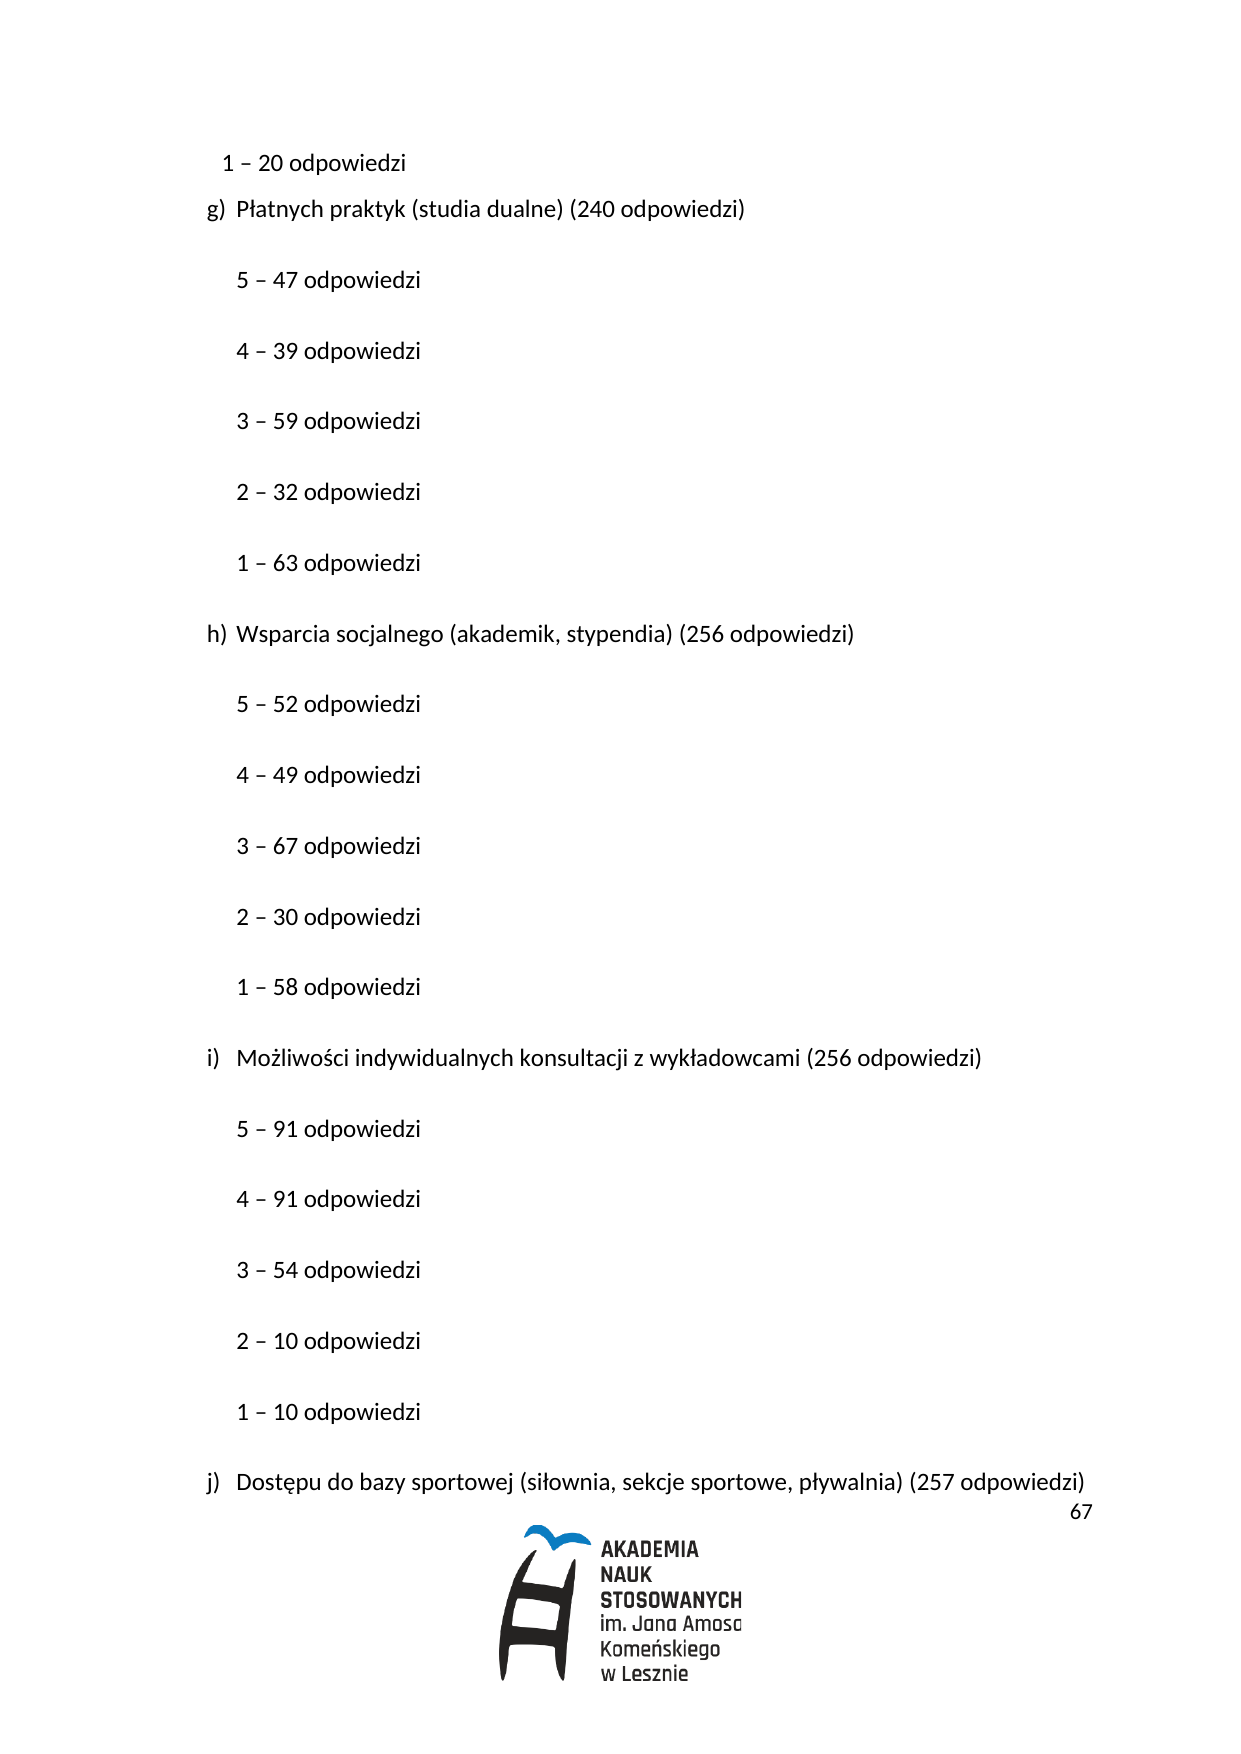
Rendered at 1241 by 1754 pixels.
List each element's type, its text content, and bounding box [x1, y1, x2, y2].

text 3 – 67 odpowiedzi [236, 830, 1093, 860]
text 4 – 39 odpowiedzi [236, 335, 1093, 365]
text 5 – 91 odpowiedzi [236, 1113, 1093, 1143]
list Możliwości indywidualnych konsultacji z wykładowcami (256 odpowiedzi) [207, 1042, 1093, 1073]
text 2 – 30 odpowiedzi [236, 901, 1093, 931]
text 3 – 59 odpowiedzi [236, 406, 1093, 436]
text 1 – 10 odpowiedzi [236, 1396, 1093, 1426]
text 2 – 10 odpowiedzi [236, 1325, 1093, 1356]
text 4 – 91 odpowiedzi [236, 1183, 1093, 1214]
text 3 – 54 odpowiedzi [236, 1254, 1093, 1285]
text 2 – 32 odpowiedzi [236, 476, 1093, 507]
text 5 – 47 odpowiedzi [236, 264, 1093, 294]
text 1 – 63 odpowiedzi [236, 547, 1093, 577]
picture [499, 1525, 742, 1681]
list Wsparcia socjalnego (akademik, stypendia) (256 odpowiedzi) [207, 618, 1093, 648]
text 1 – 20 odpowiedzi [221, 148, 1093, 178]
text 5 – 52 odpowiedzi [236, 688, 1093, 719]
text 1 – 58 odpowiedzi [236, 971, 1093, 1002]
list Dostępu do bazy sportowej (siłownia, sekcje sportowe, pływalnia) (257 odpowiedzi) [207, 1466, 1093, 1497]
list Płatnych praktyk (studia dualne) (240 odpowiedzi) [207, 193, 1093, 224]
text 4 – 49 odpowiedzi [236, 759, 1093, 790]
